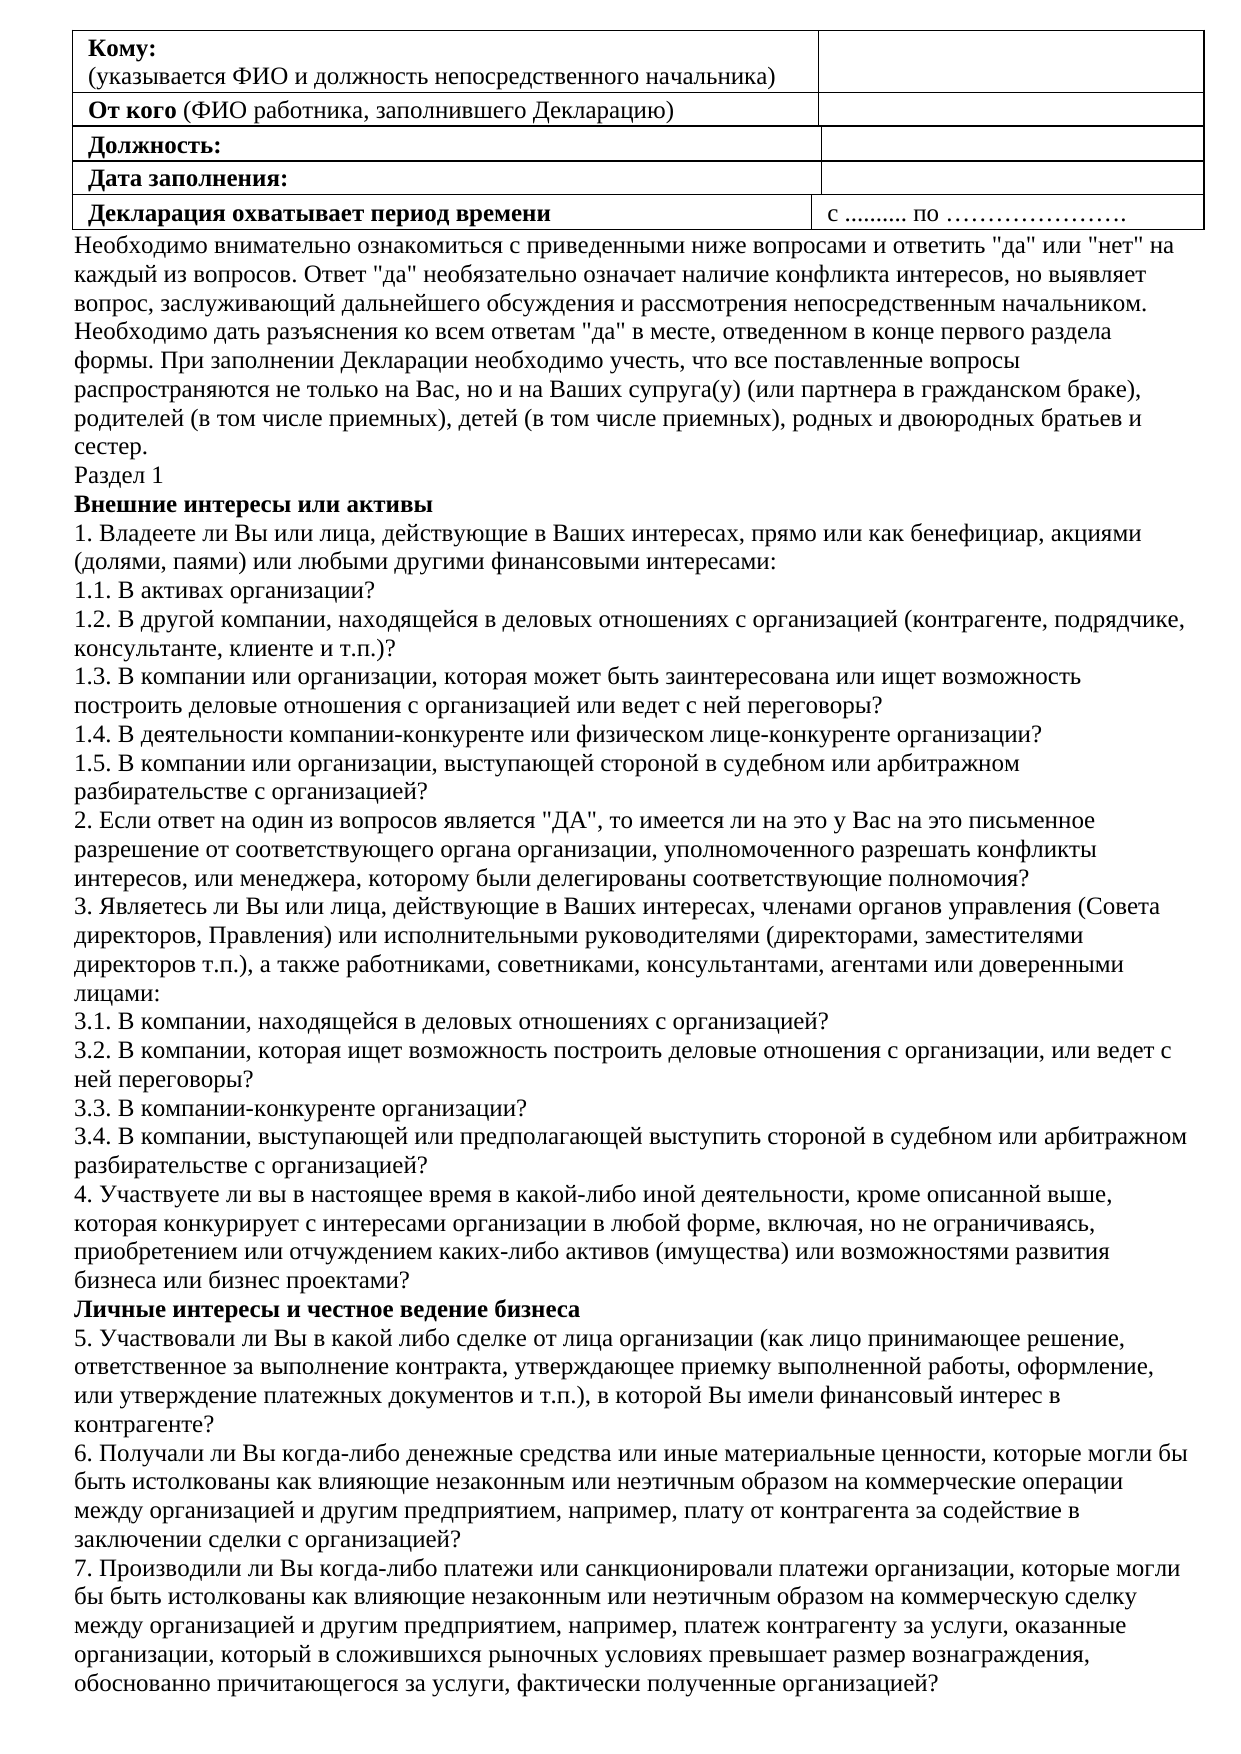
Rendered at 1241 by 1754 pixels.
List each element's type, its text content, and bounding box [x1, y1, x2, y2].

text 1.1. В активах организации? [74, 575, 1196, 604]
text 3.4. В компании, выступающей или предполагающей выступить стороной в судебном или арбитражном разбирательстве с организацией? [74, 1121, 1196, 1179]
text 1. Владеете ли Вы или лица, действующие в Ваших интересах, прямо или как бенефициар, акциями (долями, паями) или любыми другими финансовыми интересами: [74, 518, 1196, 575]
table_cell Кому: (указывается ФИО и должность непосредственного начальника) [73, 31, 818, 92]
table_cell [819, 93, 1203, 125]
text 1.2. В другой компании, находящейся в деловых отношениях с организацией (контрагенте, подрядчике, консультанте, клиенте и т.п.)? [74, 604, 1196, 661]
table_cell Дата заполнения: [73, 162, 821, 194]
text 3.1. В компании, находящейся в деловых отношениях с организацией? [74, 1006, 1196, 1035]
text Внешние интересы или активы [74, 489, 1196, 518]
table_cell [822, 127, 1203, 160]
table_cell От кого (ФИО работника, заполнившего Декларацию) [73, 93, 818, 125]
text 2. Если ответ на один из вопросов является "ДА", то имеется ли на это у Вас на это письменное разрешение от соответствующего органа организации, уполномоченного разрешать конфликты интересов, или менеджера, которому были делегированы соответствующие полномочия? [74, 805, 1196, 891]
table_cell Декларация охватывает период времени [73, 195, 811, 229]
text 5. Участвовали ли Вы в какой либо сделке от лица организации (как лицо принимающее решение, ответственное за выполнение контракта, утверждающее приемку выполненной работы, оформление, или утверждение платежных документов и т.п.), в которой Вы имели финансовый интерес в контрагенте? [74, 1323, 1196, 1438]
table_cell [822, 162, 1203, 194]
table_cell с .......... по …………………. [812, 195, 1203, 229]
text 3.2. В компании, которая ищет возможность построить деловые отношения с организации, или ведет с ней переговоры? [74, 1035, 1196, 1093]
table_cell [819, 31, 1203, 92]
text 1.5. В компании или организации, выступающей стороной в судебном или арбитражном разбирательстве с организацией? [74, 748, 1196, 805]
text Личные интересы и честное ведение бизнеса [74, 1294, 1196, 1323]
text 3.3. В компании-конкуренте организации? [74, 1093, 1196, 1121]
text Необходимо внимательно ознакомиться с приведенными ниже вопросами и ответить "да" или "нет" на каждый из вопросов. Ответ "да" необязательно означает наличие конфликта интересов, но выявляет вопрос, заслуживающий дальнейшего обсуждения и рассмотрения непосредственным начальником. Необходимо дать разъяснения ко всем ответам "да" в месте, отведенном в конце первого раздела формы. При заполнении Декларации необходимо учесть, что все поставленные вопросы распространяются не только на Вас, но и на Ваших супруга(у) (или партнера в гражданском браке), родителей (в том числе приемных), детей (в том числе приемных), родных и двоюродных братьев и сестер. [74, 230, 1196, 460]
text 1.3. В компании или организации, которая может быть заинтересована или ищет возможность построить деловые отношения с организацией или ведет с ней переговоры? [74, 661, 1196, 719]
text 1.4. В деятельности компании-конкуренте или физическом лице-конкуренте организации? [74, 719, 1196, 748]
text 4. Участвуете ли вы в настоящее время в какой-либо иной деятельности, кроме описанной выше, которая конкурирует с интересами организации в любой форме, включая, но не ограничиваясь, приобретением или отчуждением каких-либо активов (имущества) или возможностями развития бизнеса или бизнес проектами? [74, 1179, 1196, 1294]
text 7. Производили ли Вы когда-либо платежи или санкционировали платежи организации, которые могли бы быть истолкованы как влияющие незаконным или неэтичным образом на коммерческую сделку между организацией и другим предприятием, например, платеж контрагенту за услуги, оказанные организации, который в сложившихся рыночных условиях превышает размер вознаграждения, обоснованно причитающегося за услуги, фактически полученные организацией? [74, 1553, 1196, 1696]
text 6. Получали ли Вы когда-либо денежные средства или иные материальные ценности, которые могли бы быть истолкованы как влияющие незаконным или неэтичным образом на коммерческие операции между организацией и другим предприятием, например, плату от контрагента за содействие в заключении сделки с организацией? [74, 1438, 1196, 1553]
text 3. Являетесь ли Вы или лица, действующие в Ваших интересах, членами органов управления (Совета директоров, Правления) или исполнительными руководителями (директорами, заместителями директоров т.п.), а также работниками, советниками, консультантами, агентами или доверенными лицами: [74, 891, 1196, 1006]
text Раздел 1 [74, 460, 1196, 489]
table_cell Должность: [73, 127, 821, 160]
